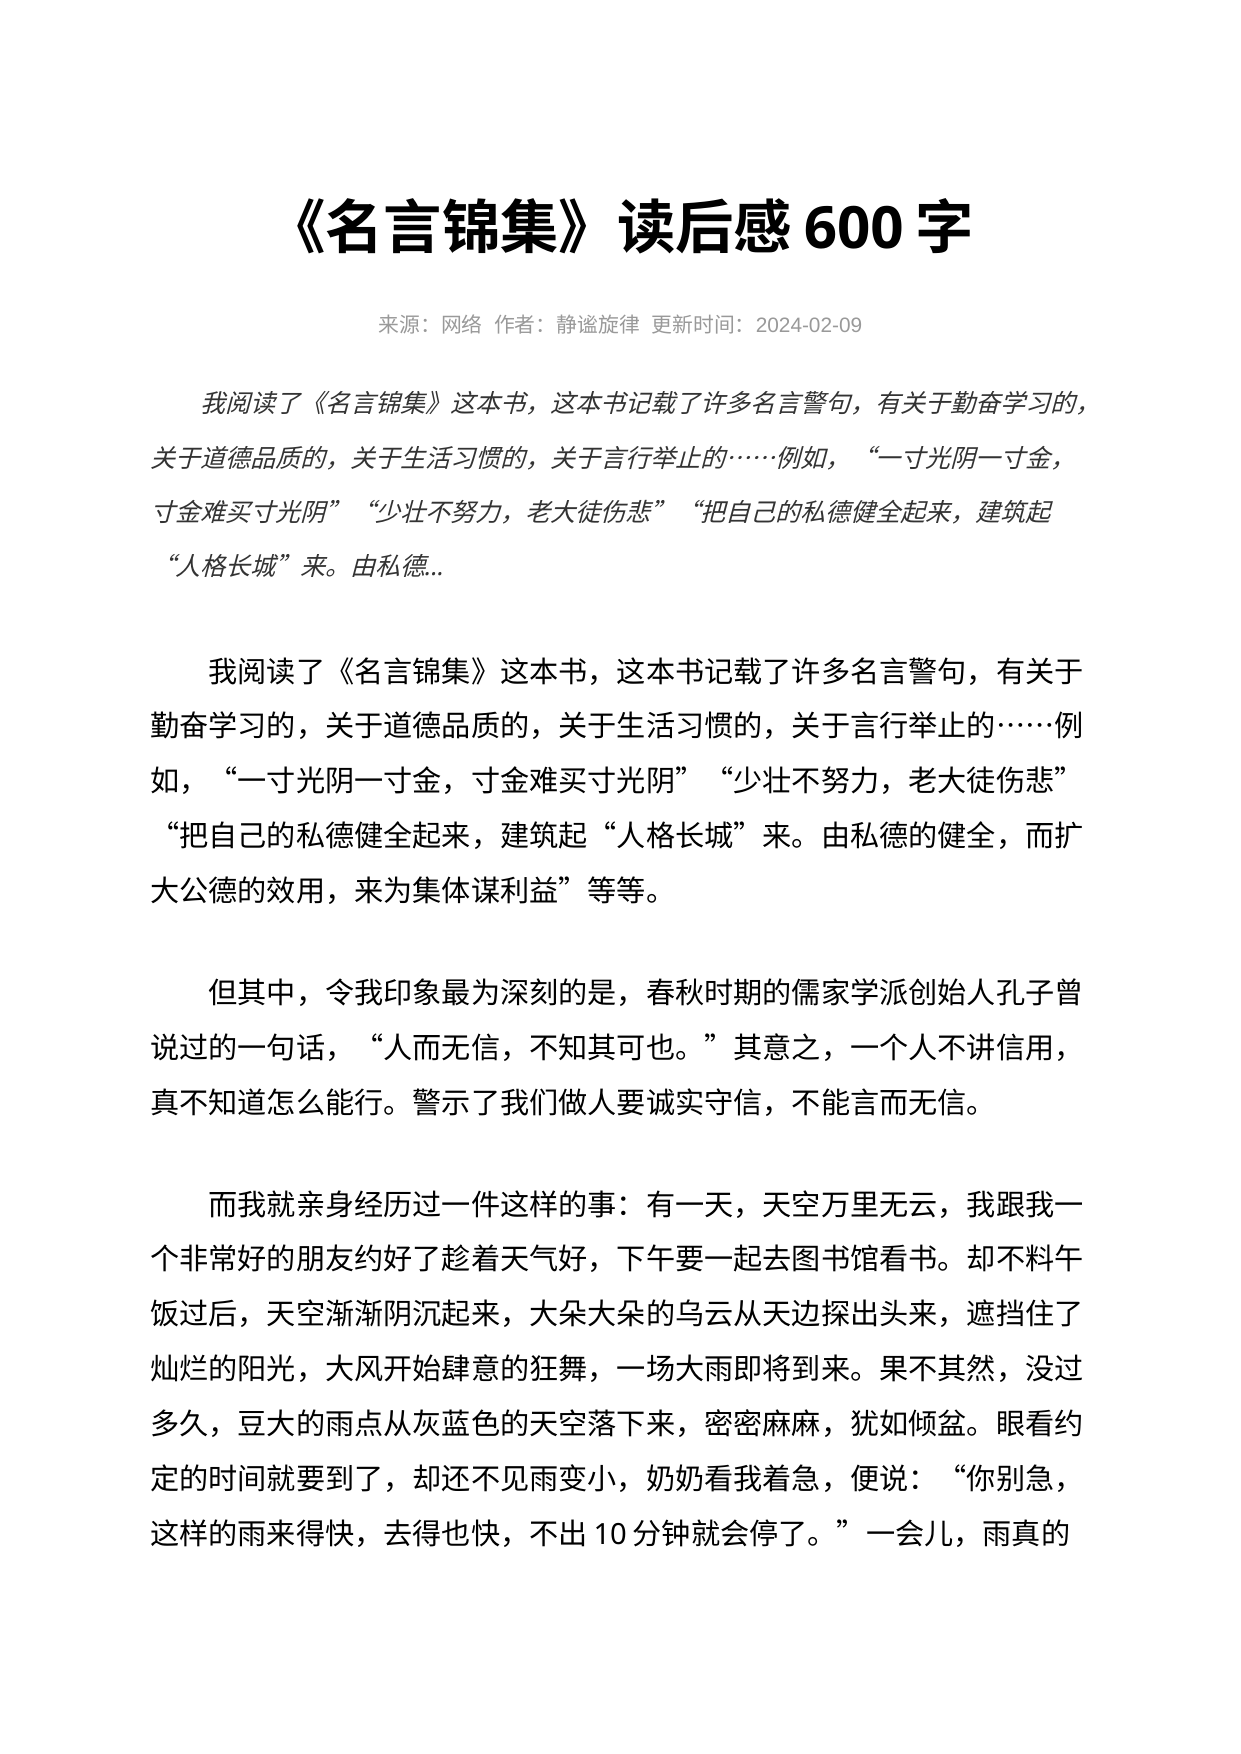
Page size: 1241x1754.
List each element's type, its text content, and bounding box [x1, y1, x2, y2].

text 我阅读了《名言锦集》这本书，这本书记载了许多名言警句，有关于勤奋学习的，关于道德品质的，关于生活习惯的，关于言行举止的……例如，“一寸光阴一寸金，寸金难买寸光阴”“少壮不努力，老大徒伤悲”“把自己的私德健全起来，建筑起“人格长城”来。由私德的健全，而扩大公德的效用，来为集体谋利益”等等。 [150, 648, 1090, 910]
subtitle 《名言锦集》读后感600字 [150, 181, 1090, 266]
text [150, 1181, 1090, 1553]
text 来源：网络 作者：静谧旋律 更新时间：2024-02-09 [150, 313, 1090, 337]
text 但其中，令我印象最为深刻的是，春秋时期的儒家学派创始人孔子曾说过的一句话，“人而无信，不知其可也。”其意之，一个人不讲信用，真不知道怎么能行。警示了我们做人要诚实守信，不能言而无信。 [150, 969, 1090, 1122]
text 我阅读了《名言锦集》这本书，这本书记载了许多名言警句，有关于勤奋学习的，关于道德品质的，关于生活习惯的，关于言行举止的……例如，“一寸光阴一寸金，寸金难买寸光阴”“少壮不努力，老大徒伤悲”“把自己的私德健全起来，建筑起“人格长城”来。由私德... [150, 384, 1090, 583]
